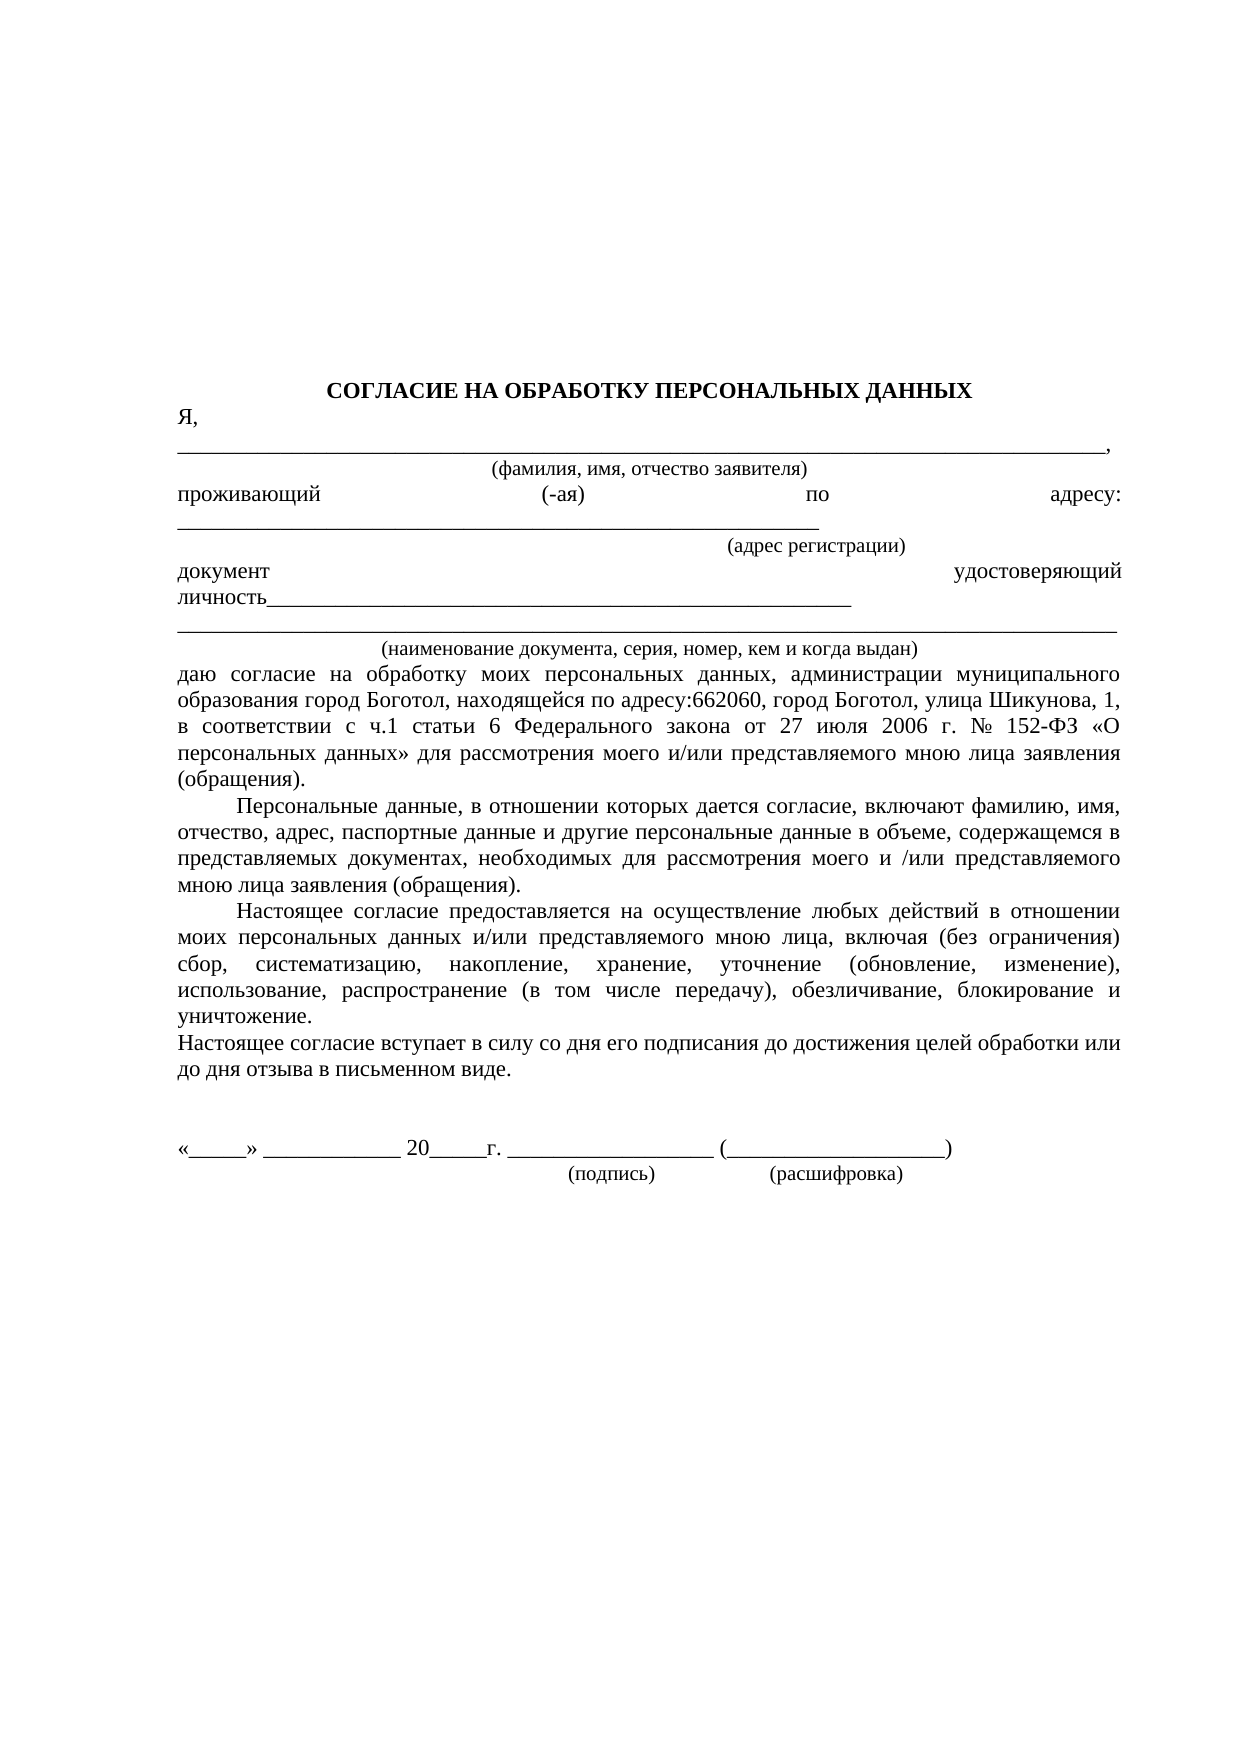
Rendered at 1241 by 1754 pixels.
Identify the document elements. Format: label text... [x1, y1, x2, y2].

text СОГЛАСИЕ НА ОБРАБОТКУ ПЕРСОНАЛЬНЫХ ДАННЫХ [177, 377, 1122, 403]
text даю согласие на обработку моих персональных данных, администрации муниципального образования город Боготол, находящейся по адресу:662060, город Боготол, улица Шикунова, 1, в соответствии с ч.1 статьи 6 Федерального закона от 27 июля 2006 г. № 152-ФЗ «О персональных данных» для рассмотрения моего и/или представляемого мною лица заявления (обращения). [177, 660, 1122, 792]
text (подпись) (расшифровка) [177, 1161, 1122, 1185]
text (фамилия, имя, отчество заявителя) [177, 456, 1122, 480]
text Настоящее согласие предоставляется на осуществление любых действий в отношении моих персональных данных и/или представляемого мною лица, включая (без ограничения) сбор, систематизацию, накопление, хранение, уточнение (обновление, изменение), использование, распространение (в том числе передачу), обезличивание, блокирование и уничтожение. [177, 897, 1122, 1029]
text __________________________________________________________________________________ [177, 609, 1122, 636]
text (адрес регистрации) [177, 533, 1122, 557]
text Персональные данные, в отношении которых дается согласие, включают фамилию, имя, отчество, адрес, паспортные данные и другие персональные данные в объеме, содержащемся в представляемых документах, необходимых для рассмотрения моего и /или представляемого мною лица заявления (обращения). [177, 792, 1122, 897]
text Я, _________________________________________________________________________________, [177, 403, 1122, 456]
text «_____» ____________ 20_____г. __________________ (___________________) [177, 1134, 1122, 1161]
text документ удостоверяющий личность___________________________________________________ [177, 557, 1122, 609]
text проживающий (-ая) по адресу: ________________________________________________________ [177, 480, 1122, 533]
text Настоящее согласие вступает в силу со дня его подписания до достижения целей обработки или до дня отзыва в письменном виде. [177, 1029, 1122, 1082]
text (наименование документа, серия, номер, кем и когда выдан) [177, 636, 1122, 660]
